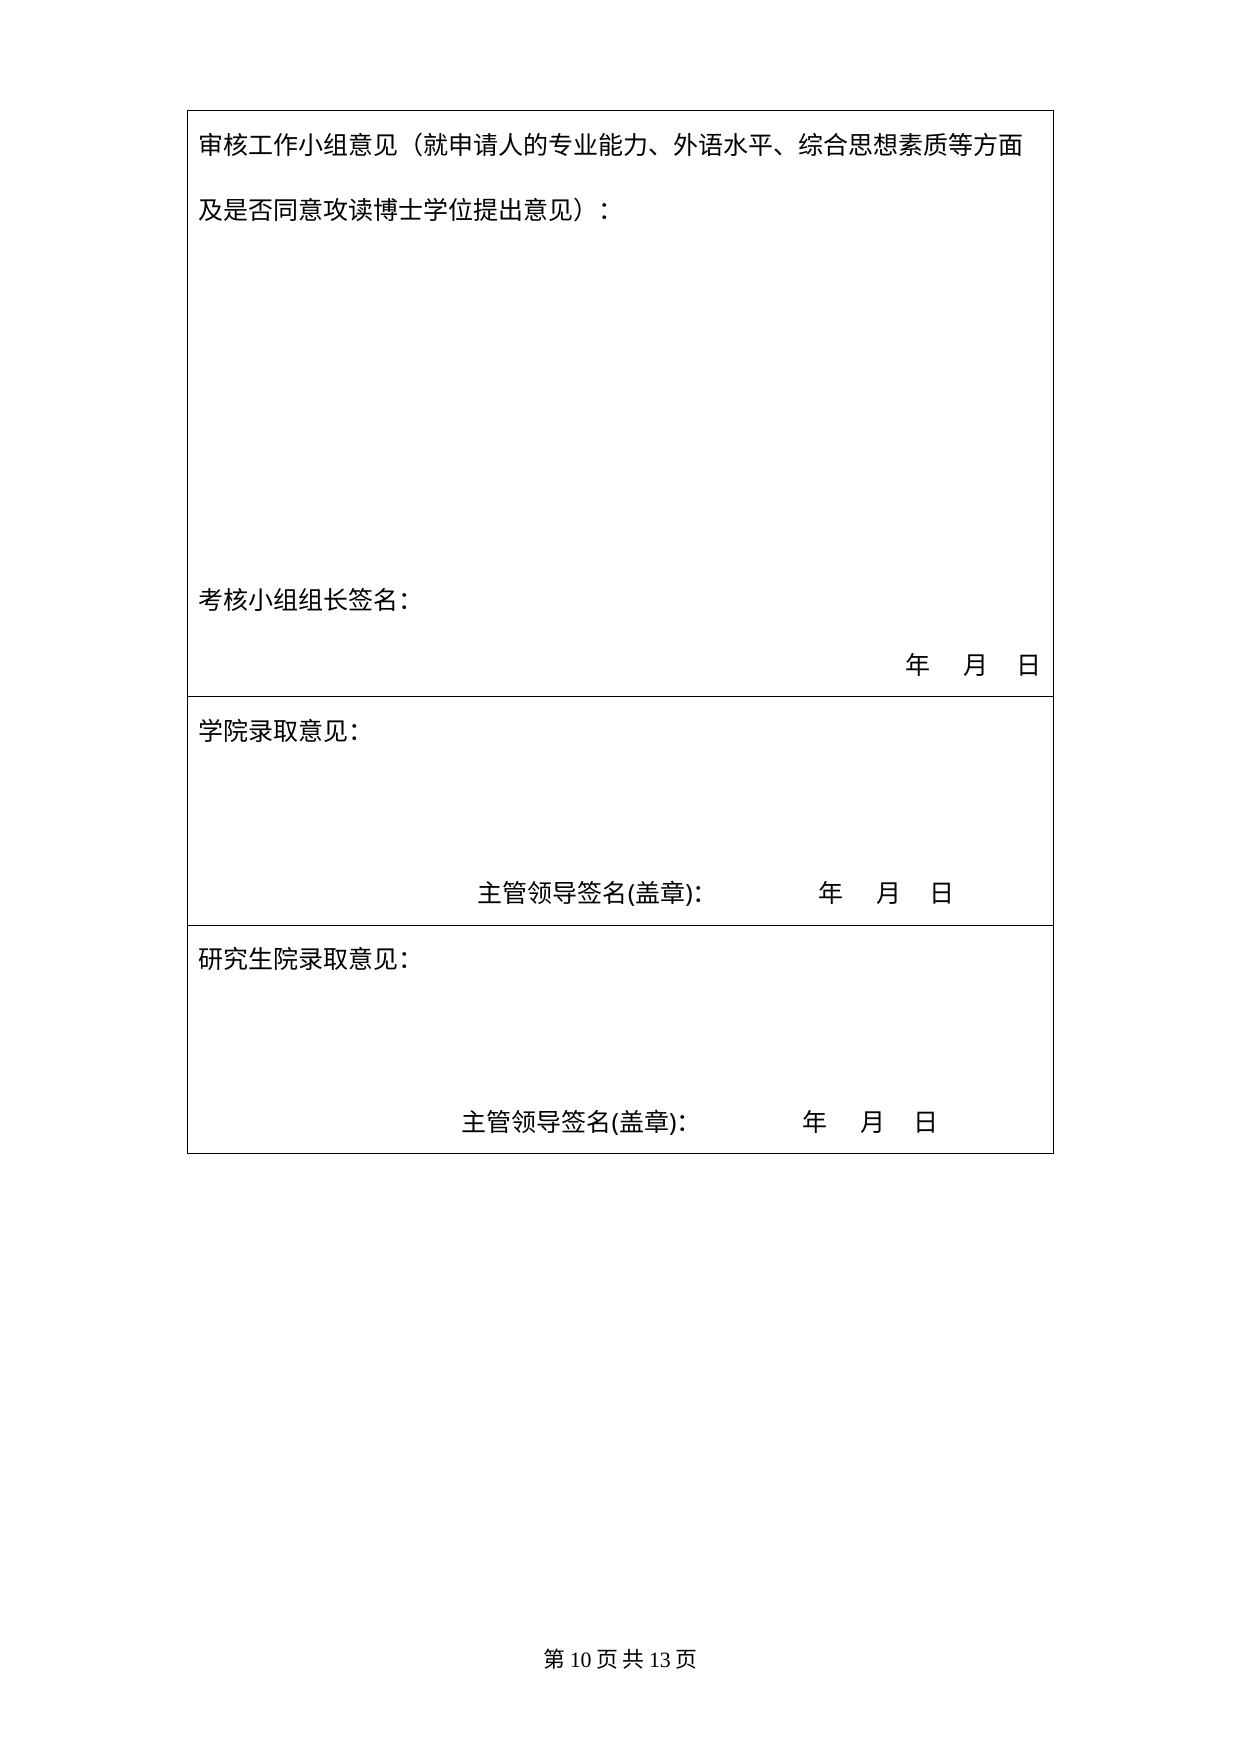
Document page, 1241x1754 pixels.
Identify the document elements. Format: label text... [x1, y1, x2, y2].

table_cell 研究生院录取意见： 主管领导签名(盖章)： 年 月 日 [188, 926, 1053, 1153]
table_header 审核工作小组意见（就申请人的专业能力、外语水平、综合思想素质等方面及是否同意攻读博士学位提出意见）： 考核小组组长签名： 年 月 日 [188, 111, 1053, 696]
table_cell 学院录取意见： 主管领导签名(盖章)： 年 月 日 [188, 697, 1053, 924]
